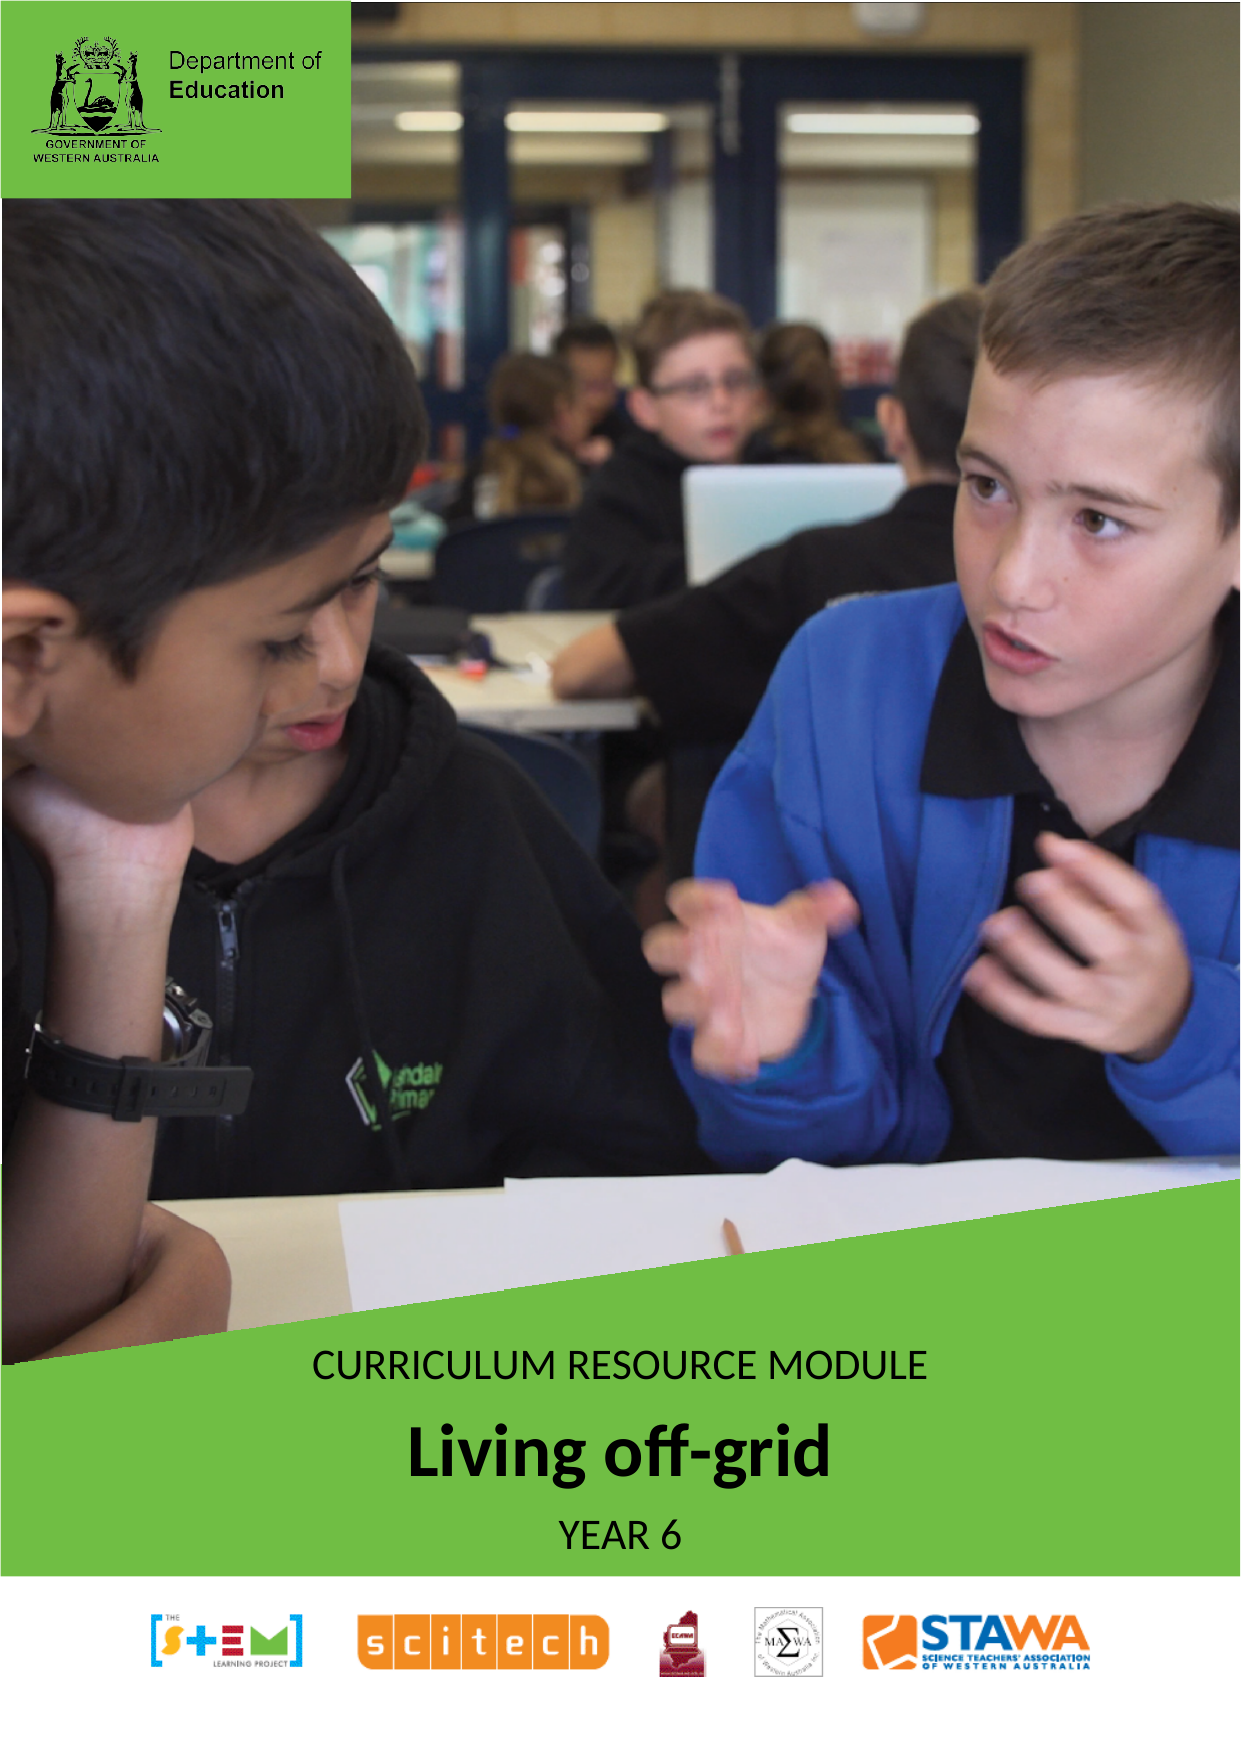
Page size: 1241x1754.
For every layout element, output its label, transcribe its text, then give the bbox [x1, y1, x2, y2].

picture [30, 36, 322, 162]
picture [0, 0, 1241, 1365]
text CURRICULUM RESOURCE MODULE [150, 1337, 1090, 1391]
picture [150, 1607, 1091, 1677]
text YEAR 6 [150, 1507, 1090, 1561]
text Living off-grid [150, 1403, 1090, 1495]
